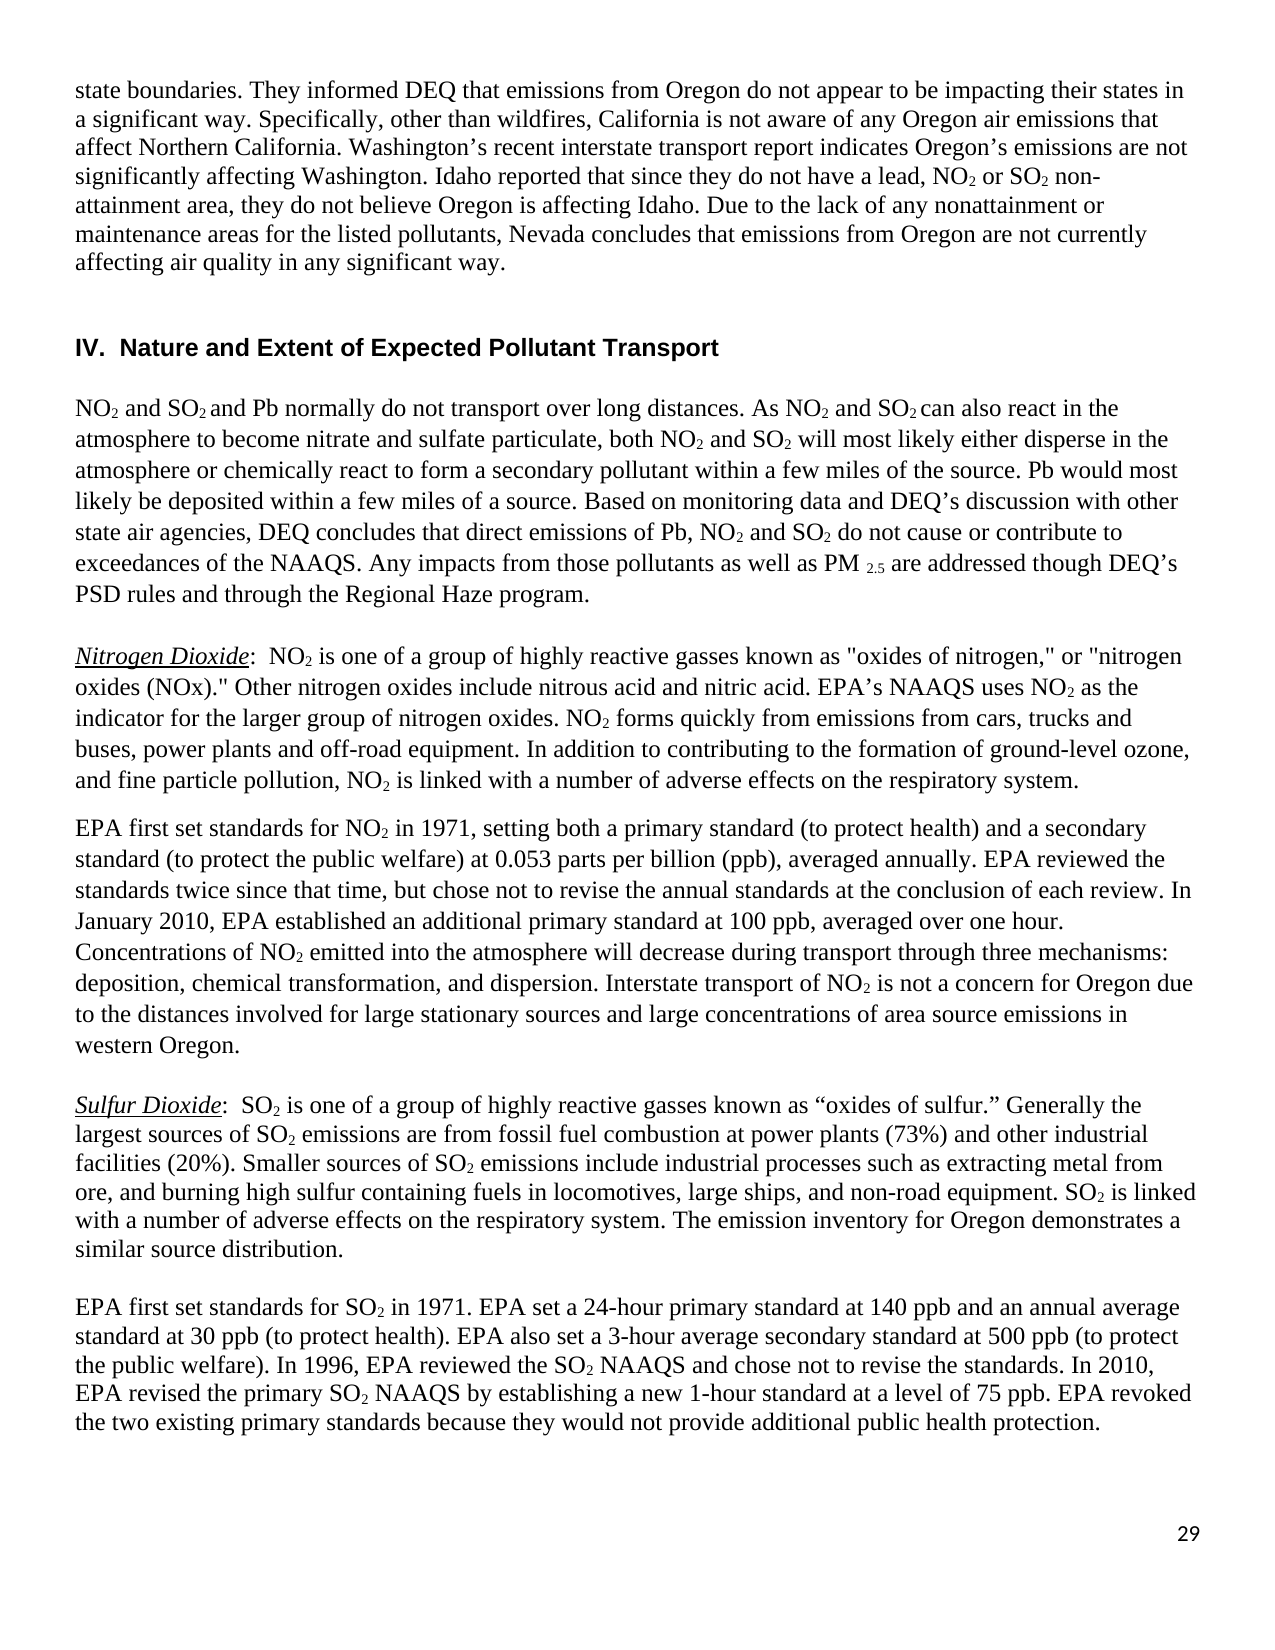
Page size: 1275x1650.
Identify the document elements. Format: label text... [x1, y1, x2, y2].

text EPA first set standards for SO2 in 1971. EPA set a 24-hour primary standard at 140 ppb and an annual average standard at 30 ppb (to protect health). EPA also set a 3-hour average secondary standard at 500 ppb (to protect the public welfare). In 1996, EPA reviewed the SO2 NAAQS and chose not to revise the standards. In 2010, EPA revised the primary SO2 NAAQS by establishing a new 1-hour standard at a level of 75 ppb. EPA revoked the two existing primary standards because they would not provide additional public health protection. [75, 1292, 1200, 1436]
text IV. Nature and Extent of Expected Pollutant Transport [75, 333, 1200, 362]
text Sulfur Dioxide: SO2 is one of a group of highly reactive gasses known as “oxides of sulfur.” Generally the largest sources of SO2 emissions are from fossil fuel combustion at power plants (73%) and other industrial facilities (20%). Smaller sources of SO2 emissions include industrial processes such as extracting metal from ore, and burning high sulfur containing fuels in locomotives, large ships, and non-road equipment. SO2 is linked with a number of adverse effects on the respiratory system. The emission inventory for Oregon demonstrates a similar source distribution. [75, 1091, 1200, 1263]
list NO2 and SO2 and Pb normally do not transport over long distances. As NO2 and SO2 can also react in the atmosphere to become nitrate and sulfate particulate, both NO2 and SO2 will most likely either disperse in the atmosphere or chemically react to form a secondary pollutant within a few miles of the source. Pb would most likely be deposited within a few miles of a source. Based on monitoring data and DEQ’s discussion with other state air agencies, DEQ concludes that direct emissions of Pb, NO2 and SO2 do not cause or contribute to exceedances of the NAAQS. Any impacts from those pollutants as well as PM 2.5 are addressed though DEQ’s PSD rules and through the Regional Haze program. [75, 393, 1200, 608]
list Nitrogen Dioxide: NO2 is one of a group of highly reactive gasses known as "oxides of nitrogen," or "nitrogen oxides (NOx)." Other nitrogen oxides include nitrous acid and nitric acid. EPA’s NAAQS uses NO2 as the indicator for the larger group of nitrogen oxides. NO2 forms quickly from emissions from cars, trucks and buses, power plants and off-road equipment. In addition to contributing to the formation of ground-level ozone, and fine particle pollution, NO2 is linked with a number of adverse effects on the respiratory system. [75, 641, 1200, 794]
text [75, 75, 1200, 276]
text EPA first set standards for NO2 in 1971, setting both a primary standard (to protect health) and a secondary standard (to protect the public welfare) at 0.053 parts per billion (ppb), averaged annually. EPA reviewed the standards twice since that time, but chose not to revise the annual standards at the conclusion of each review. In January 2010, EPA established an additional primary standard at 100 ppb, averaged over one hour. Concentrations of NO2 emitted into the atmosphere will decrease during transport through three mechanisms: deposition, chemical transformation, and dispersion. Interstate transport of NO2 is not a concern for Oregon due to the distances involved for large stationary sources and large concentrations of area source emissions in western Oregon. [75, 813, 1200, 1059]
